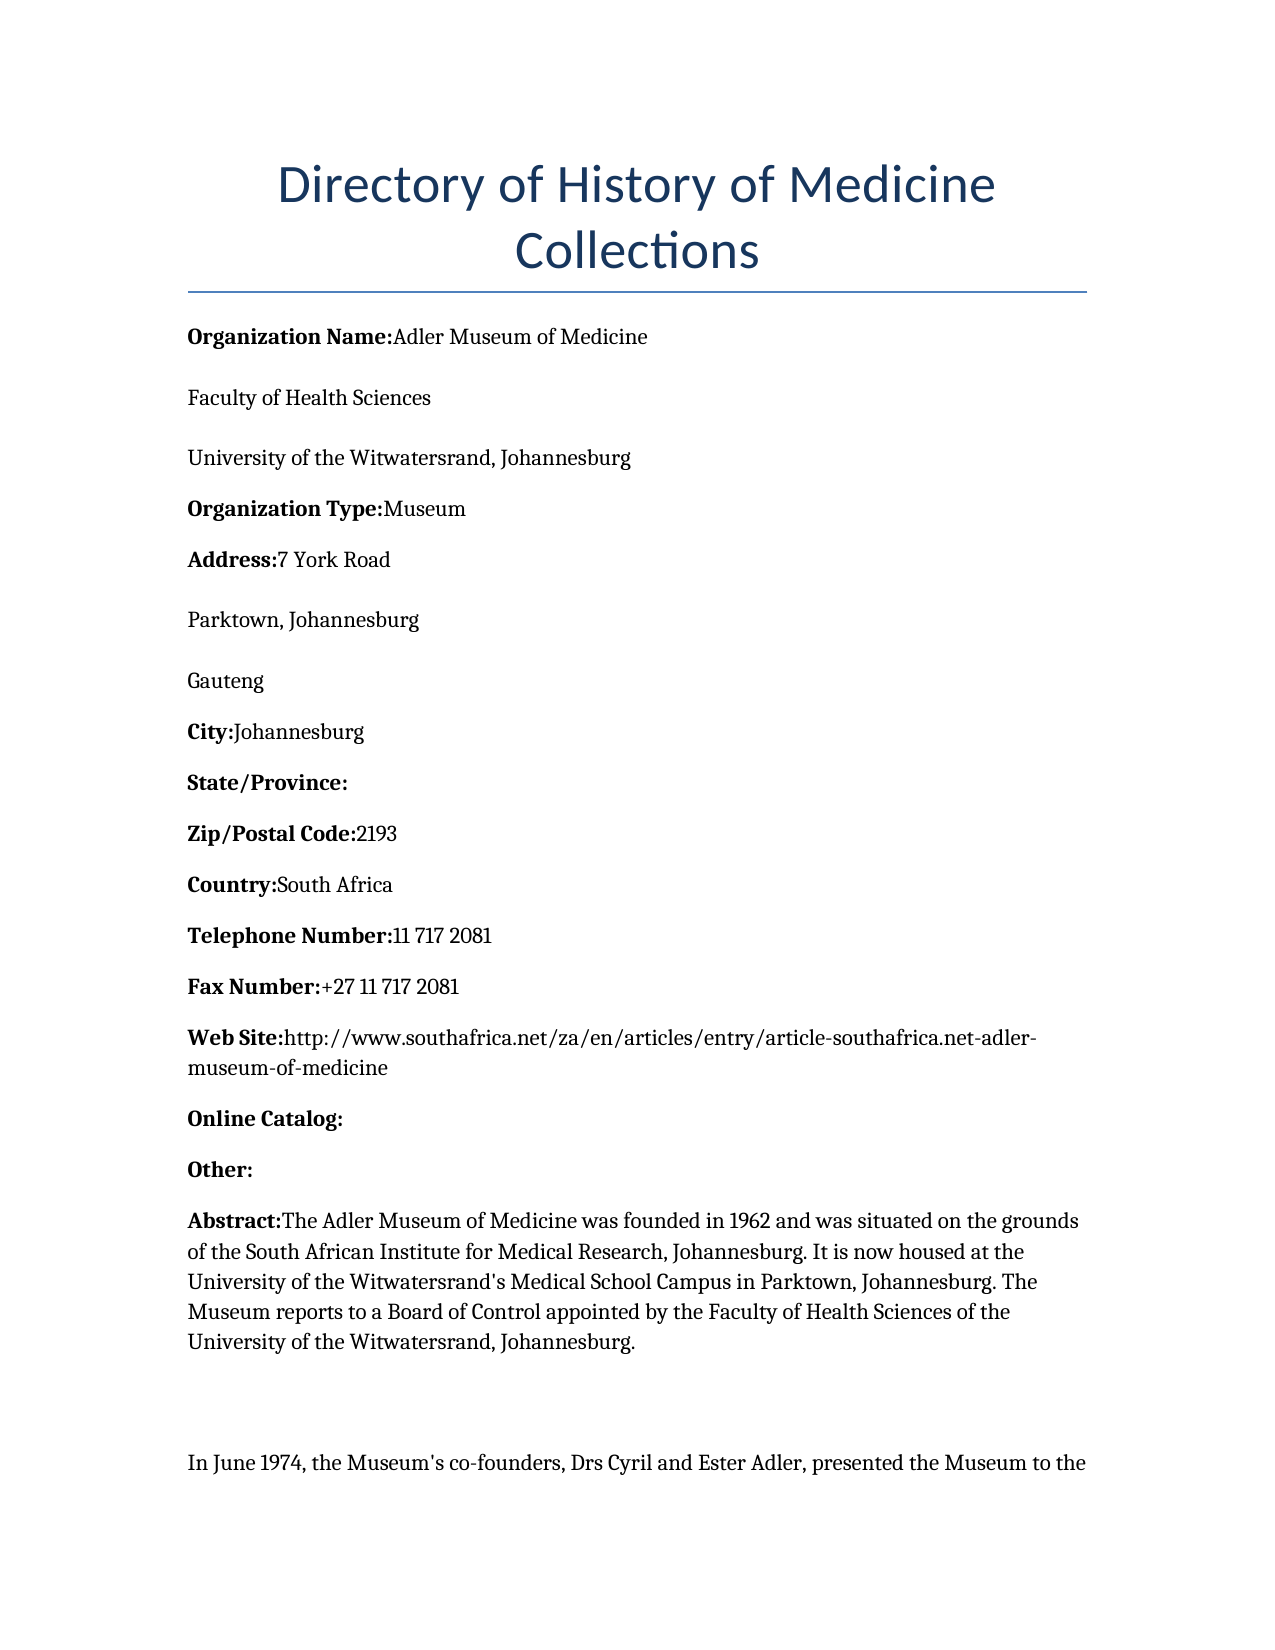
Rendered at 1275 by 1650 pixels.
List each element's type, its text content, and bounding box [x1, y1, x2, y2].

text Web Site:http://www.southafrica.net/za/en/articles/entry/article-southafrica.net-adler-museum-of-medicine [187, 1025, 1087, 1082]
text Zip/Postal Code:2193 [187, 821, 1087, 847]
text Address:7 York Road Parktown, Johannesburg Gauteng [187, 547, 1087, 694]
text Fax Number:+27 11 717 2081 [187, 974, 1087, 1000]
text City:Johannesburg [187, 719, 1087, 745]
title Directory of History of Medicine Collections [187, 150, 1087, 293]
text Telephone Number:11 717 2081 [187, 923, 1087, 949]
text Online Catalog: [187, 1106, 1087, 1133]
text Country:South Africa [187, 872, 1087, 898]
text Organization Type:Museum [187, 496, 1087, 522]
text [187, 1208, 1087, 1476]
text State/Province: [187, 770, 1087, 796]
text Organization Name:Adler Museum of Medicine Faculty of Health Sciences University of the Witwatersrand, Johannesburg [187, 324, 1087, 471]
text Other: [187, 1157, 1087, 1184]
